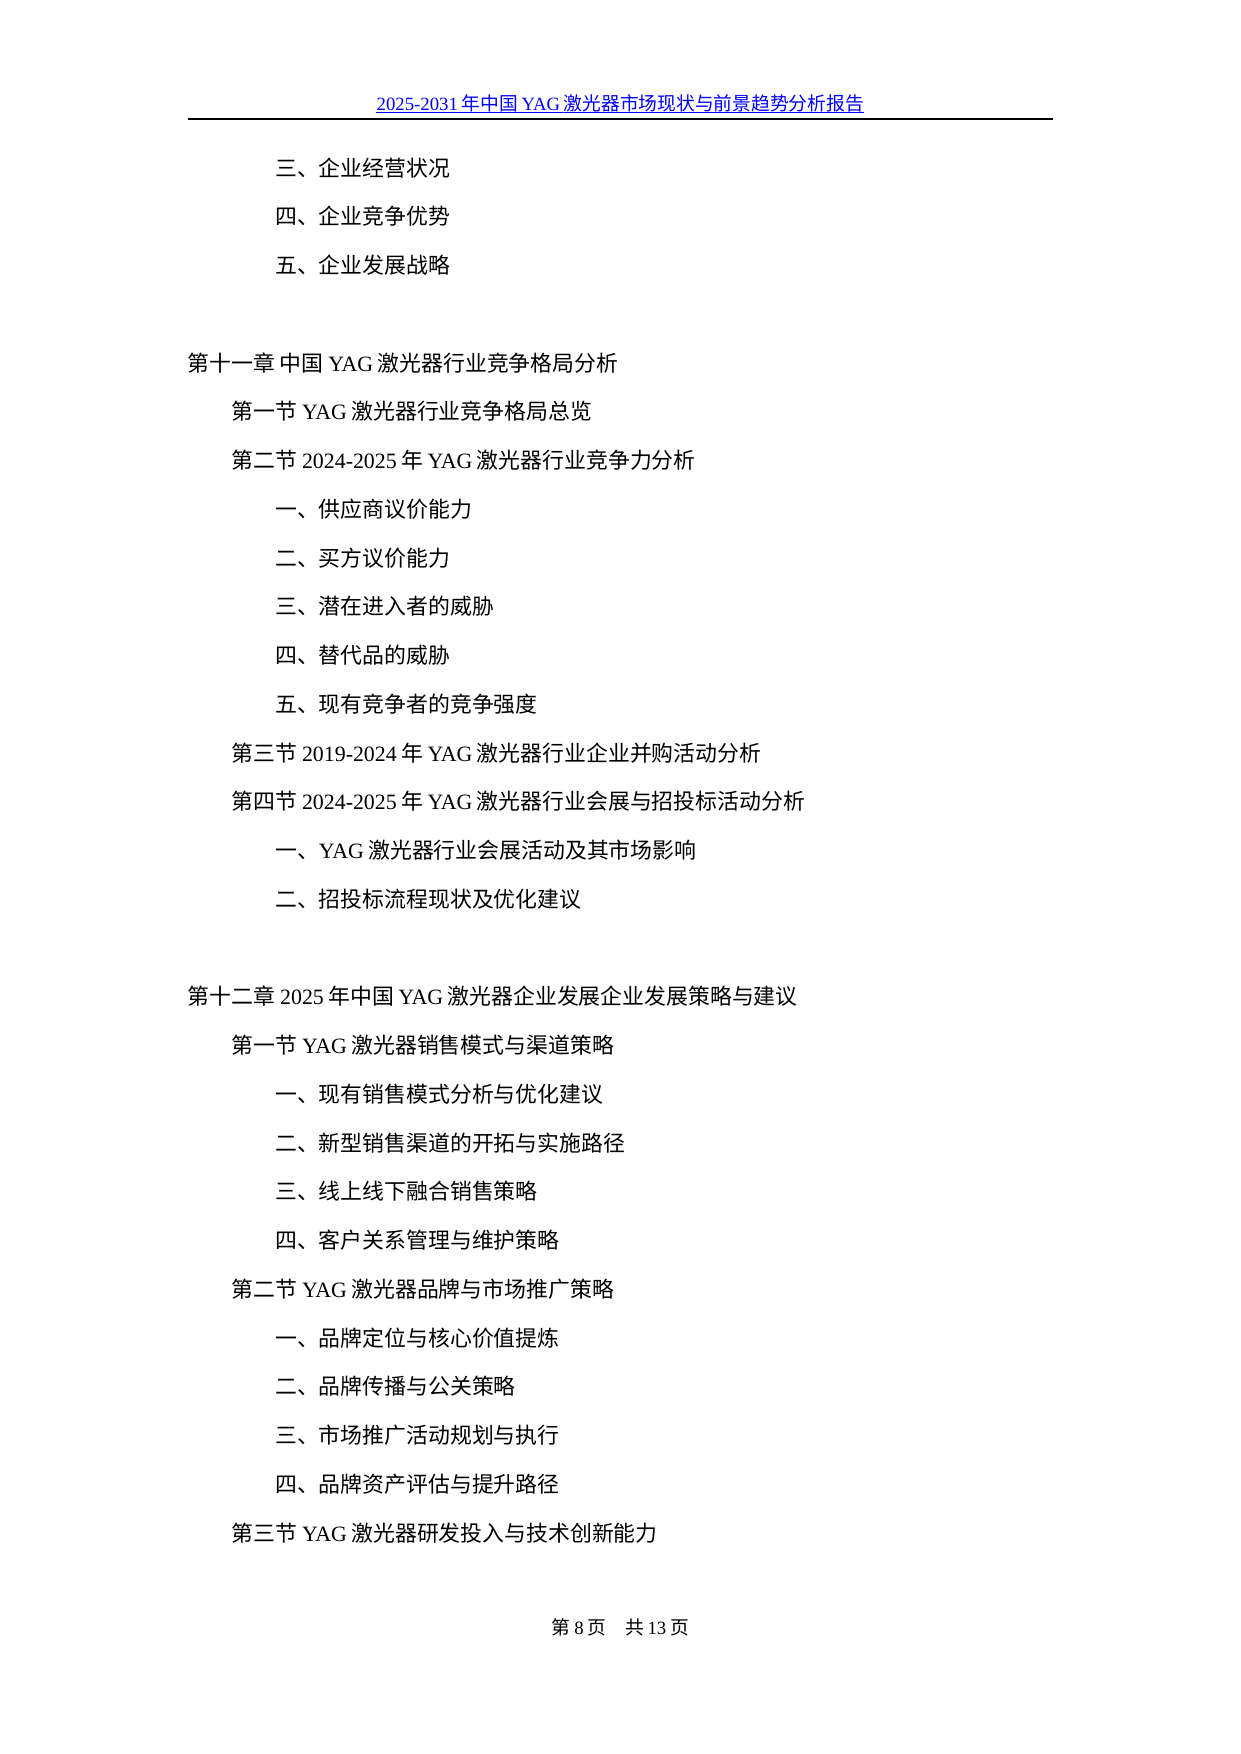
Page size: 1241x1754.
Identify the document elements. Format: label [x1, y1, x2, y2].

text [187, 150, 1053, 1548]
